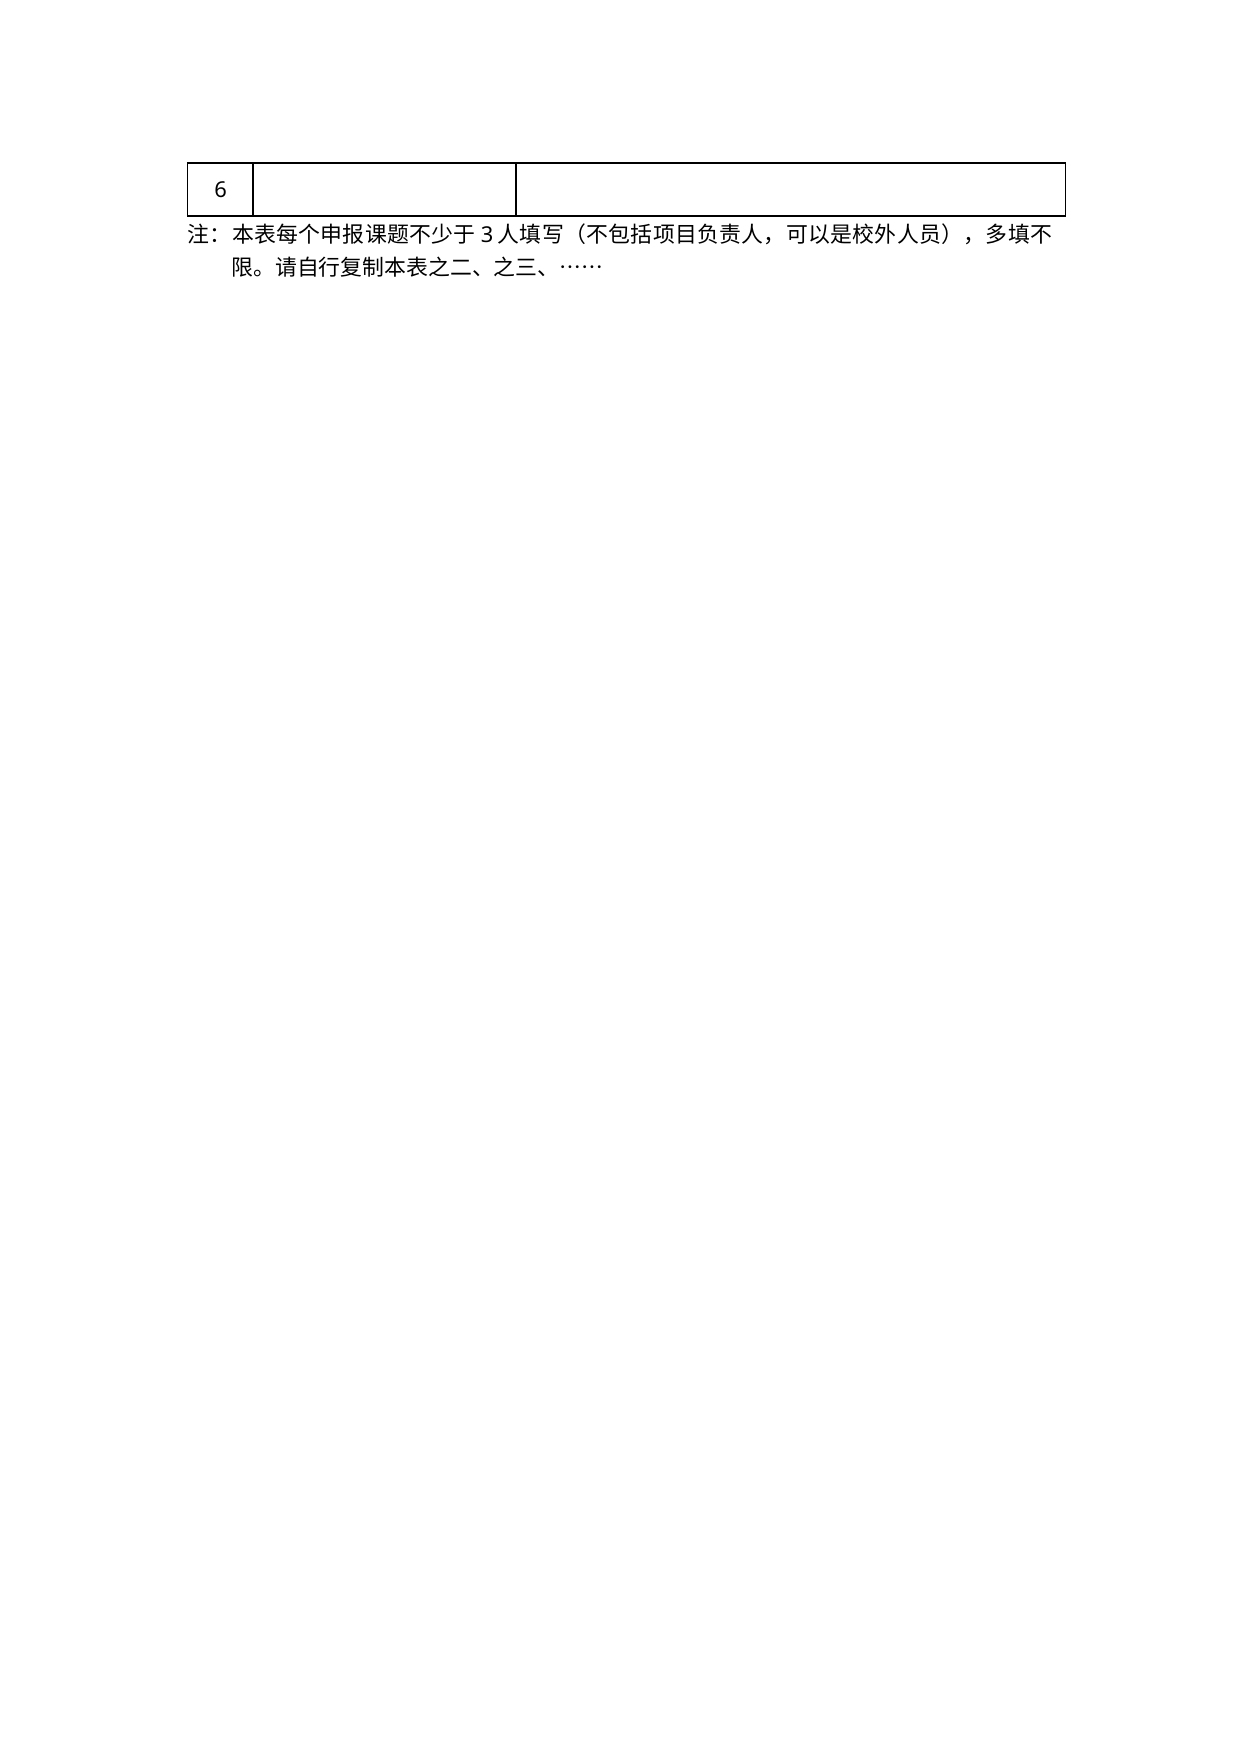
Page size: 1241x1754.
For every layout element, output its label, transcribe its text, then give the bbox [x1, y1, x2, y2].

table_cell [517, 164, 1065, 215]
table_cell [254, 164, 515, 215]
text 注：本表每个申报课题不少于3人填写（不包括项目负责人，可以是校外人员），多填不限。请自行复制本表之二、之三、…… [187, 217, 1053, 282]
table_cell 6 [188, 164, 252, 215]
